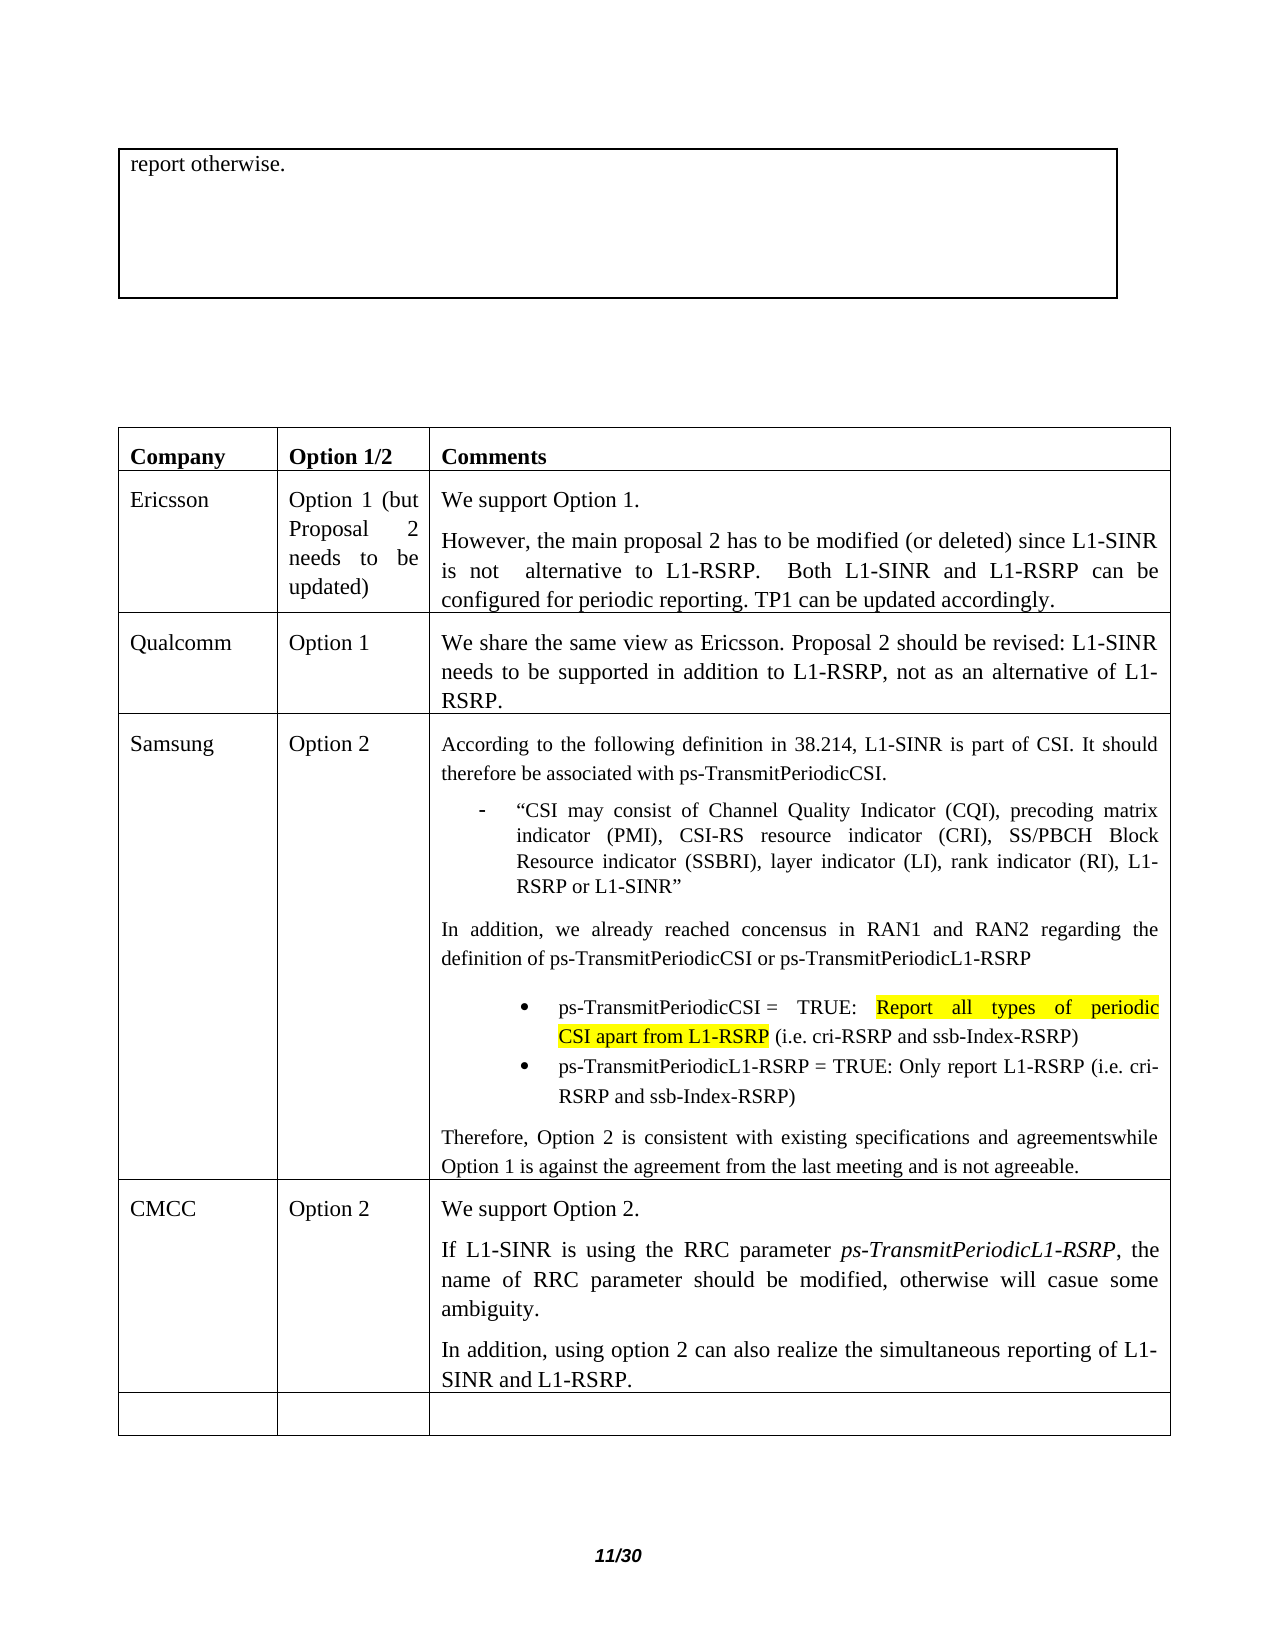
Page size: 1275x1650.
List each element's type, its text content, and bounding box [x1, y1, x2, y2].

table_cell We support Option 2. If L1-SINR is using the RRC parameter ps-TransmitPeriodicL1-RSRP, the name of RRC parameter should be modified, otherwise will casue some ambiguity. In addition, using option 2 can also realize the simultaneous reporting of L1-SINR and L1-RSRP. [430, 1180, 1170, 1392]
table_cell [430, 1393, 1170, 1435]
table_header Company [119, 428, 277, 469]
table_cell Option 2 [278, 1180, 429, 1392]
table_cell We share the same view as Ericsson. Proposal 2 should be revised: L1-SINR needs to be supported in addition to L1-RSRP, not as an alternative of L1-RSRP. [430, 613, 1170, 713]
table_cell We support Option 1. However, the main proposal 2 has to be modified (or deleted) since L1-SINR is not alternative to L1-RSRP. Both L1-SINR and L1-RSRP can be configured for periodic reporting. TP1 can be updated accordingly. [430, 471, 1170, 612]
table_cell Ericsson [119, 471, 277, 612]
table_cell According to the following definition in 38.214, L1-SINR is part of CSI. It should therefore be associated with ps-TransmitPeriodicCSI. “CSI may consist of Channel Quality Indicator (CQI), precoding matrix indicator (PMI), CSI-RS resource indicator (CRI), SS/PBCH Block Resource indicator (SSBRI), layer indicator (LI), rank indicator (RI), L1-RSRP or L1-SINR” In addition, we already reached concensus in RAN1 and RAN2 regarding the definition of ps-TransmitPeriodicCSI or ps-TransmitPeriodicL1-RSRP ps-TransmitPeriodicCSI = TRUE: Report all types of periodic CSI apart from L1-RSRP (i.e. cri-RSRP and ssb-Index-RSRP) ps-TransmitPeriodicL1-RSRP = TRUE: Only report L1-RSRP (i.e. cri-RSRP and ssb-Index-RSRP) Therefore, Option 2 is consistent with existing specifications and agreementswhile Option 1 is against the agreement from the last meeting and is not agreeable. [430, 714, 1170, 1178]
table_cell Option 1 (but Proposal 2 needs to be updated) [278, 471, 429, 612]
table_header Comments [430, 428, 1170, 469]
table_cell Qualcomm [119, 613, 277, 713]
table_cell [119, 1393, 277, 1435]
table_header Option 1/2 [278, 428, 429, 469]
table_cell Samsung [119, 714, 277, 1178]
table_cell CMCC [119, 1180, 277, 1392]
table_cell Option 1 [278, 613, 429, 713]
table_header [120, 150, 1116, 297]
table_cell [278, 1393, 429, 1435]
table_cell Option 2 [278, 714, 429, 1178]
